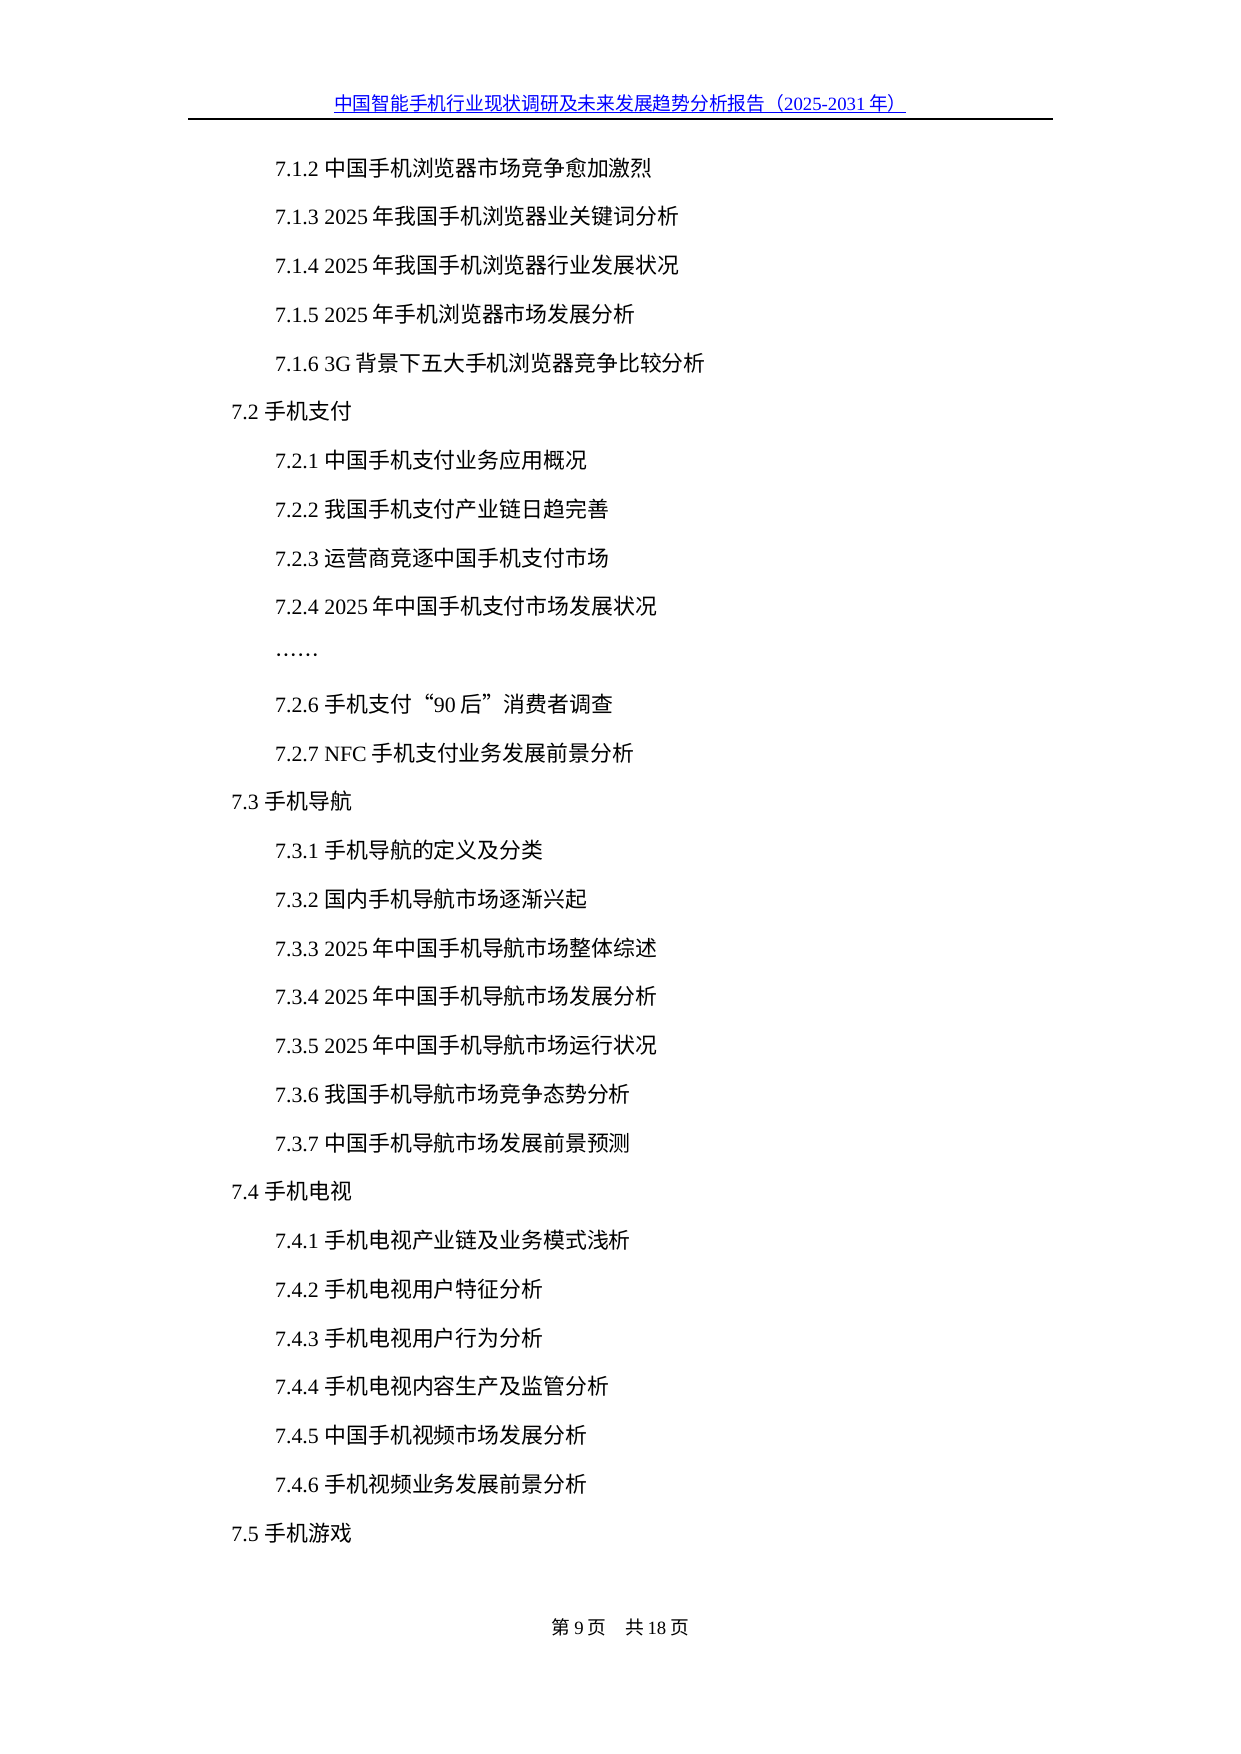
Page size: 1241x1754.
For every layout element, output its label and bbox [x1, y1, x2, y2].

text [187, 150, 1053, 1548]
